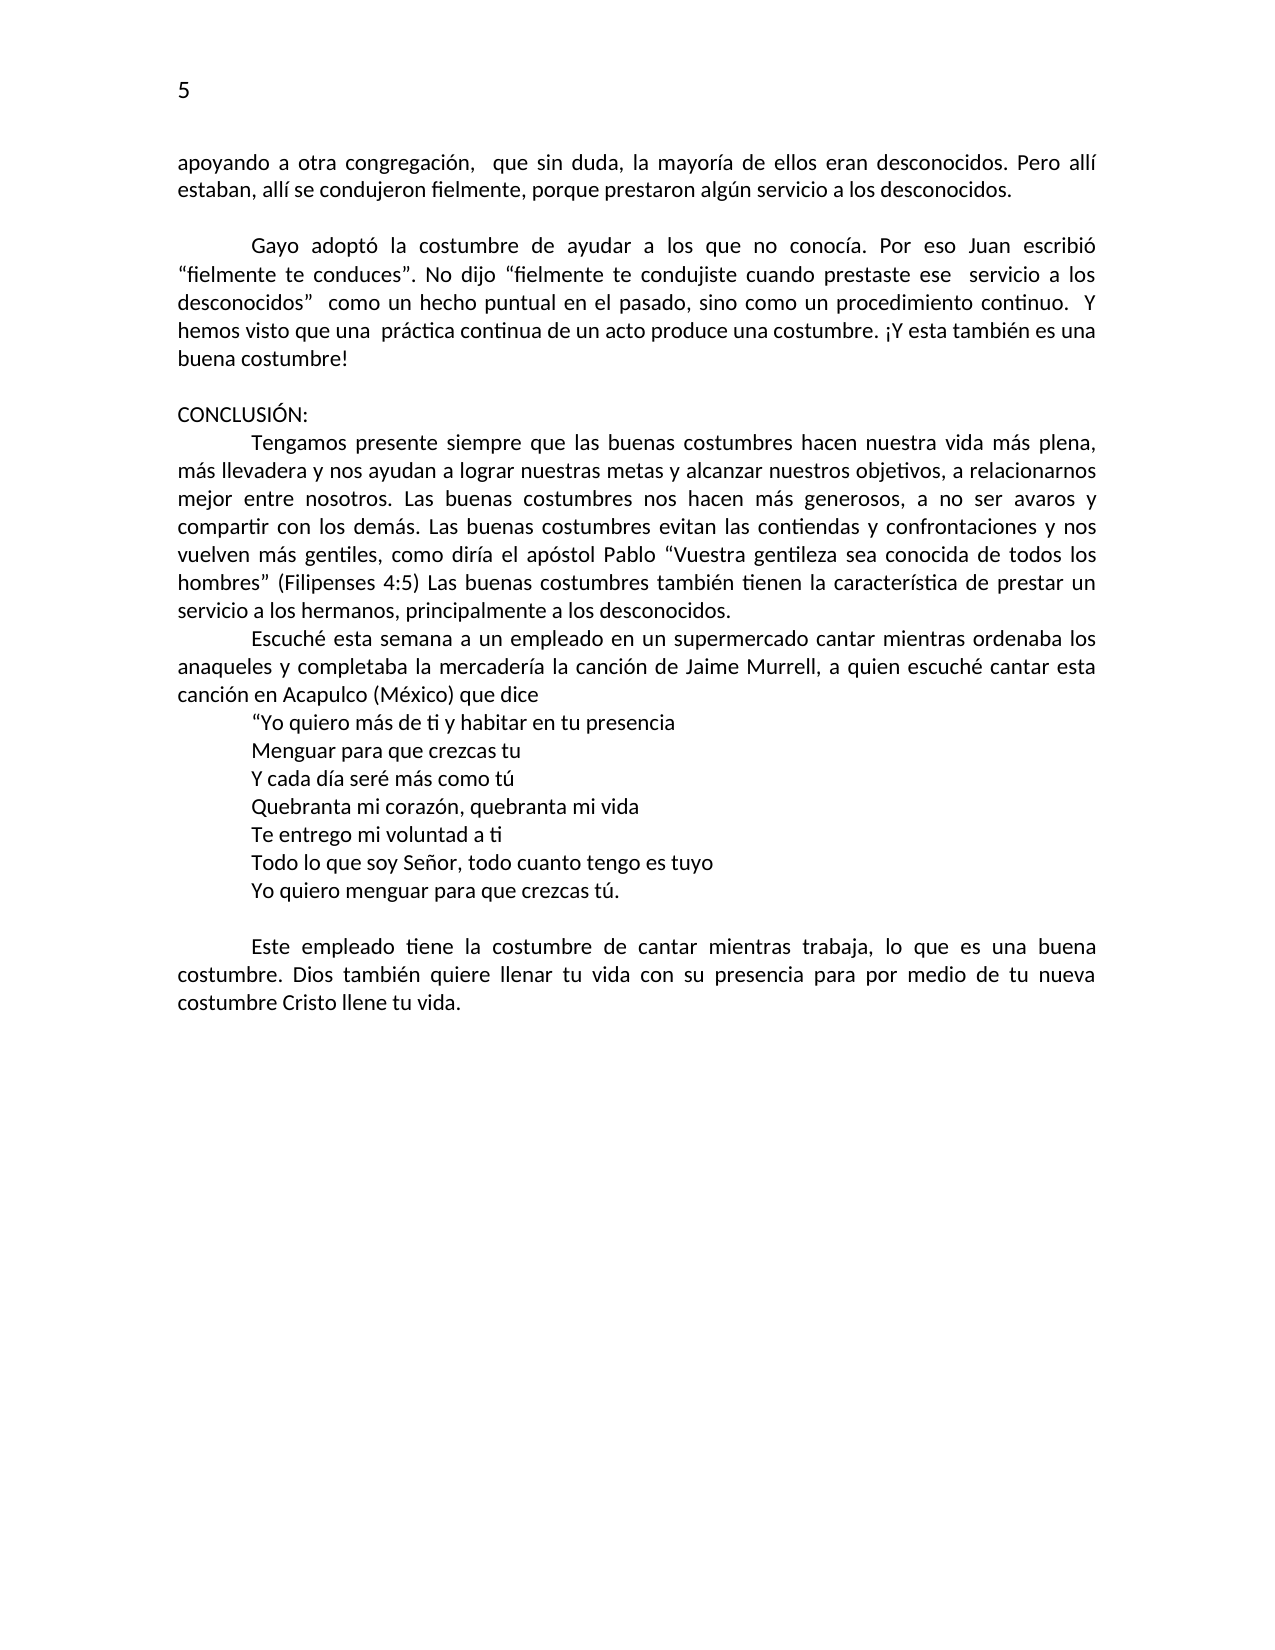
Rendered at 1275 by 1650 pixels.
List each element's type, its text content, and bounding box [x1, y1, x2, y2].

text Quebranta mi corazón, quebranta mi vida [177, 792, 1098, 820]
text Yo quiero menguar para que crezcas tú. [177, 876, 1098, 904]
text CONCLUSIÓN: [177, 400, 1098, 428]
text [177, 148, 1098, 204]
text Tengamos presente siempre que las buenas costumbres hacen nuestra vida más plena, más llevadera y nos ayudan a lograr nuestras metas y alcanzar nuestros objetivos, a relacionarnos mejor entre nosotros. Las buenas costumbres nos hacen más generosos, a no ser avaros y compartir con los demás. Las buenas costumbres evitan las contiendas y confrontaciones y nos vuelven más gentiles, como diría el apóstol Pablo “Vuestra gentileza sea conocida de todos los hombres” (Filipenses 4:5) Las buenas costumbres también tienen la característica de prestar un servicio a los hermanos, principalmente a los desconocidos. [177, 428, 1098, 624]
text Este empleado tiene la costumbre de cantar mientras trabaja, lo que es una buena costumbre. Dios también quiere llenar tu vida con su presencia para por medio de tu nueva costumbre Cristo llene tu vida. [177, 932, 1098, 1016]
text Y cada día seré más como tú [177, 764, 1098, 792]
text Escuché esta semana a un empleado en un supermercado cantar mientras ordenaba los anaqueles y completaba la mercadería la canción de Jaime Murrell, a quien escuché cantar esta canción en Acapulco (México) que dice [177, 624, 1098, 708]
text Menguar para que crezcas tu [177, 736, 1098, 764]
text Te entrego mi voluntad a ti [177, 820, 1098, 848]
text “Yo quiero más de ti y habitar en tu presencia [177, 708, 1098, 736]
text Gayo adoptó la costumbre de ayudar a los que no conocía. Por eso Juan escribió “fielmente te conduces”. No dijo “fielmente te condujiste cuando prestaste ese servicio a los desconocidos” como un hecho puntual en el pasado, sino como un procedimiento continuo. Y hemos visto que una práctica continua de un acto produce una costumbre. ¡Y esta también es una buena costumbre! [177, 232, 1098, 372]
text Todo lo que soy Señor, todo cuanto tengo es tuyo [177, 848, 1098, 876]
